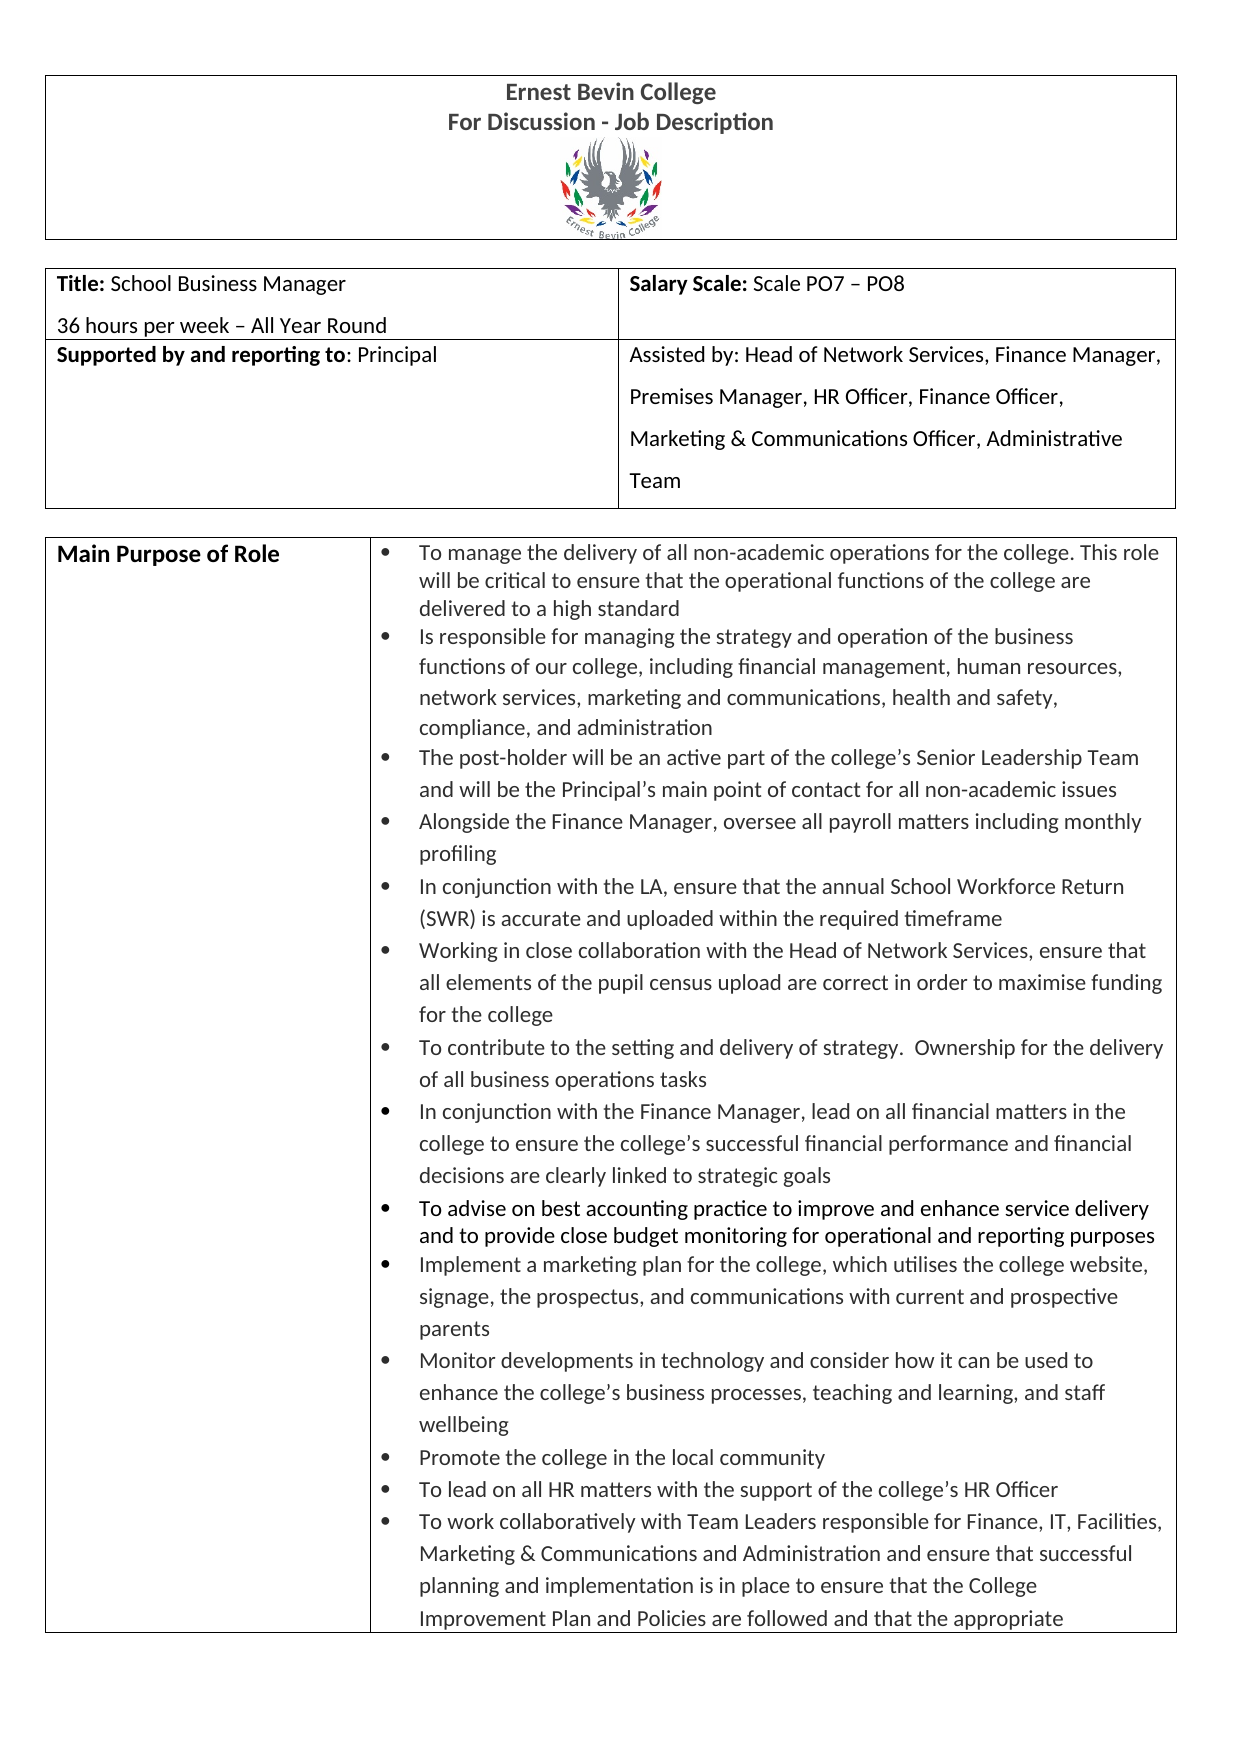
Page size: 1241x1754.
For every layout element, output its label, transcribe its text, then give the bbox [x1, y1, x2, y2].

table_cell Assisted by: Head of Network Services, Finance Manager, Premises Manager, HR Officer, Finance Officer, Marketing & Communications Officer, Administrative Team [619, 340, 1175, 508]
table_header Title: School Business Manager 36 hours per week – All Year Round [46, 269, 618, 339]
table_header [46, 538, 370, 1632]
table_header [371, 538, 1176, 1632]
table_header Salary Scale: Scale PO7 – PO8 [619, 269, 1175, 339]
table_header Ernest Bevin College For Discussion - Job Description [46, 76, 1176, 239]
picture [560, 137, 662, 239]
table_cell Supported by and reporting to: Principal [46, 340, 618, 508]
